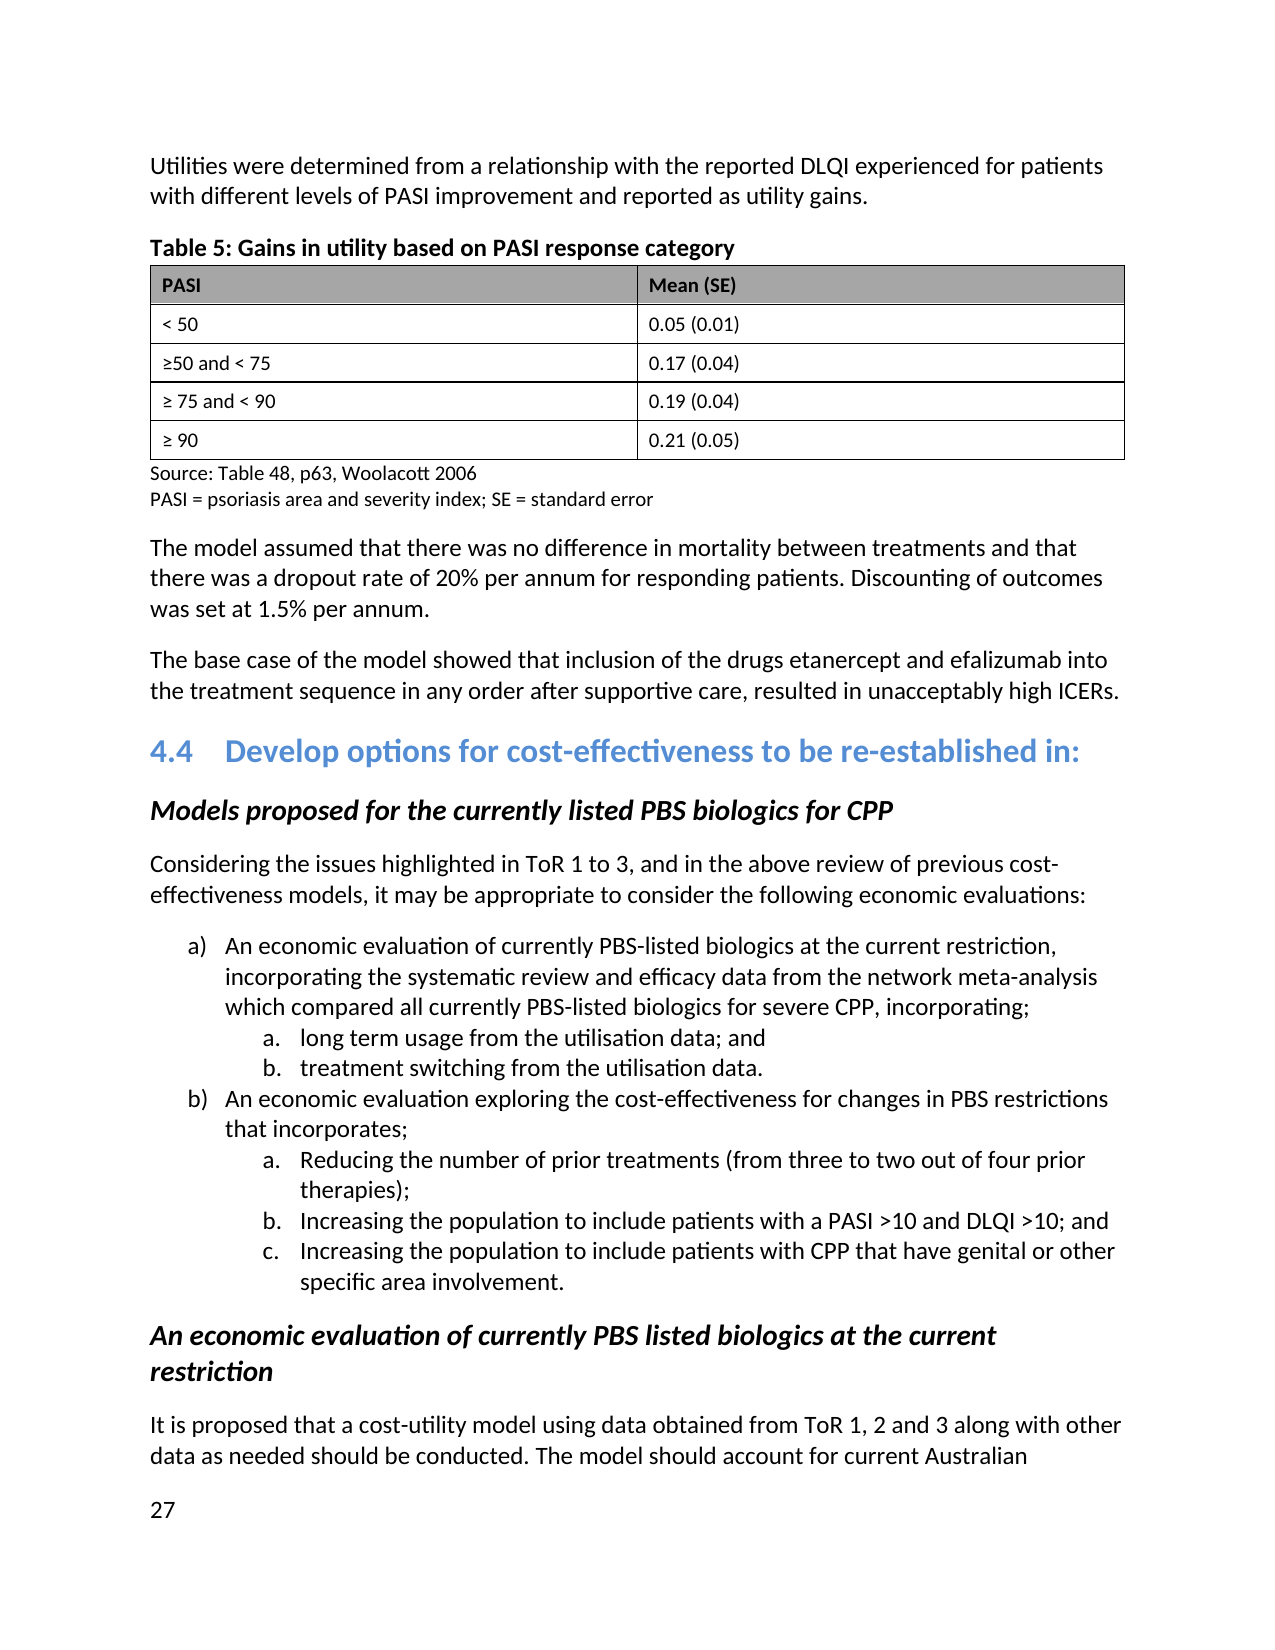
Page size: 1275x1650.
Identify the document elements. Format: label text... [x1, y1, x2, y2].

table_cell 0.05 (0.01) [638, 305, 1124, 342]
text The base case of the model showed that inclusion of the drugs etanercept and efalizumab into the treatment sequence in any order after supportive care, resulted in unacceptably high ICERs. [150, 644, 1125, 705]
text An economic evaluation of currently PBS listed biologics at the current restriction [150, 1317, 1125, 1389]
list Increasing the population to include patients with CPP that have genital or other specific area involvement. [262, 1236, 1125, 1297]
table_header Mean (SE) [638, 266, 1124, 303]
list long term usage from the utilisation data; and [262, 1022, 1125, 1052]
text Source: Table 48, p63, Woolacott 2006 [150, 460, 1125, 486]
table_cell 0.21 (0.05) [638, 421, 1124, 459]
table_cell < 50 [151, 305, 637, 342]
text Considering the issues highlighted in ToR 1 to 3, and in the above review of previous cost-effectiveness models, it may be appropriate to consider the following economic evaluations: [150, 848, 1125, 909]
table_cell 0.17 (0.04) [638, 344, 1124, 381]
table_cell ≥50 and < 75 [151, 344, 637, 381]
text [150, 1409, 1125, 1471]
text The model assumed that there was no difference in mortality between treatments and that there was a dropout rate of 20% per annum for responding patients. Discounting of outcomes was set at 1.5% per annum. [150, 532, 1125, 623]
text Table 5: Gains in utility based on PASI response category [150, 232, 1119, 262]
list Increasing the population to include patients with a PASI >10 and DLQI >10; and [262, 1205, 1125, 1236]
text Models proposed for the currently listed PBS biologics for CPP [150, 792, 1125, 828]
text Utilities were determined from a relationship with the reported DLQI experienced for patients with different levels of PASI improvement and reported as utility gains. [150, 150, 1125, 211]
table_header PASI [151, 266, 637, 303]
subtitle 4.4 Develop options for cost-effectiveness to be re-established in: [150, 730, 1125, 771]
list Reducing the number of prior treatments (from three to two out of four prior therapies); [262, 1144, 1125, 1205]
table_cell ≥ 90 [151, 421, 637, 459]
list treatment switching from the utilisation data. [262, 1052, 1125, 1083]
list An economic evaluation of currently PBS-listed biologics at the current restriction, incorporating the systematic review and efficacy data from the network meta-analysis which compared all currently PBS-listed biologics for severe CPP, incorporating; [187, 930, 1125, 1022]
table_cell 0.19 (0.04) [638, 383, 1124, 420]
table_cell ≥ 75 and < 90 [151, 383, 637, 420]
text PASI = psoriasis area and severity index; SE = standard error [150, 486, 1125, 511]
list An economic evaluation exploring the cost-effectiveness for changes in PBS restrictions that incorporates; [187, 1083, 1125, 1144]
